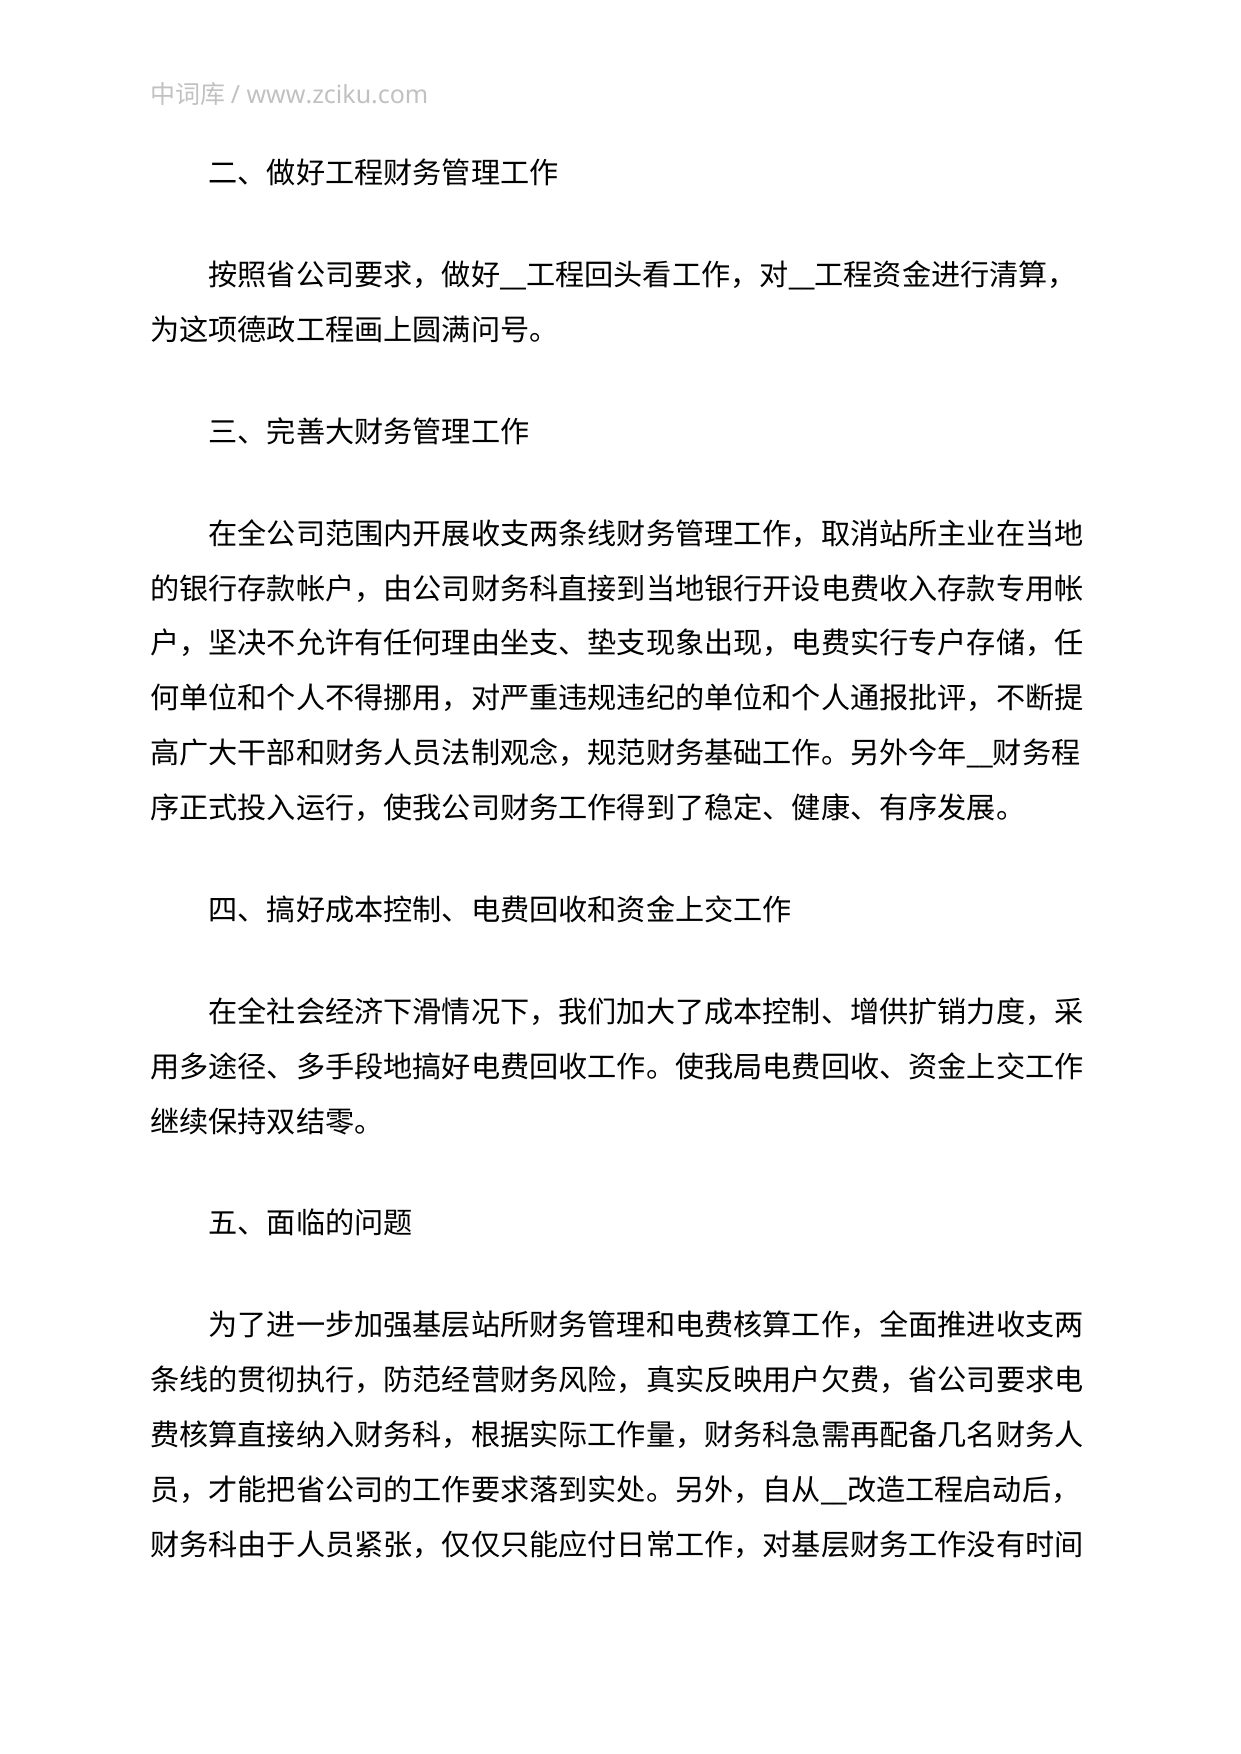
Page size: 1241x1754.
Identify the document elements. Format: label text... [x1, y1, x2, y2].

text 二、做好工程财务管理工作 [150, 150, 1090, 192]
text 在全社会经济下滑情况下，我们加大了成本控制、增供扩销力度，采用多途径、多手段地搞好电费回收工作。使我局电费回收、资金上交工作继续保持双结零。 [150, 988, 1090, 1141]
text 三、完善大财务管理工作 [150, 408, 1090, 451]
text 四、搞好成本控制、电费回收和资金上交工作 [150, 887, 1090, 929]
text 五、面临的问题 [150, 1200, 1090, 1242]
text 按照省公司要求，做好__工程回头看工作，对__工程资金进行清算，为这项德政工程画上圆满问号。 [150, 252, 1090, 349]
text 在全公司范围内开展收支两条线财务管理工作，取消站所主业在当地的银行存款帐户，由公司财务科直接到当地银行开设电费收入存款专用帐户，坚决不允许有任何理由坐支、垫支现象出现，电费实行专户存储，任何单位和个人不得挪用，对严重违规违纪的单位和个人通报批评，不断提高广大干部和财务人员法制观念，规范财务基础工作。另外今年__财务程序正式投入运行，使我公司财务工作得到了稳定、健康、有序发展。 [150, 510, 1090, 827]
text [150, 1302, 1090, 1564]
